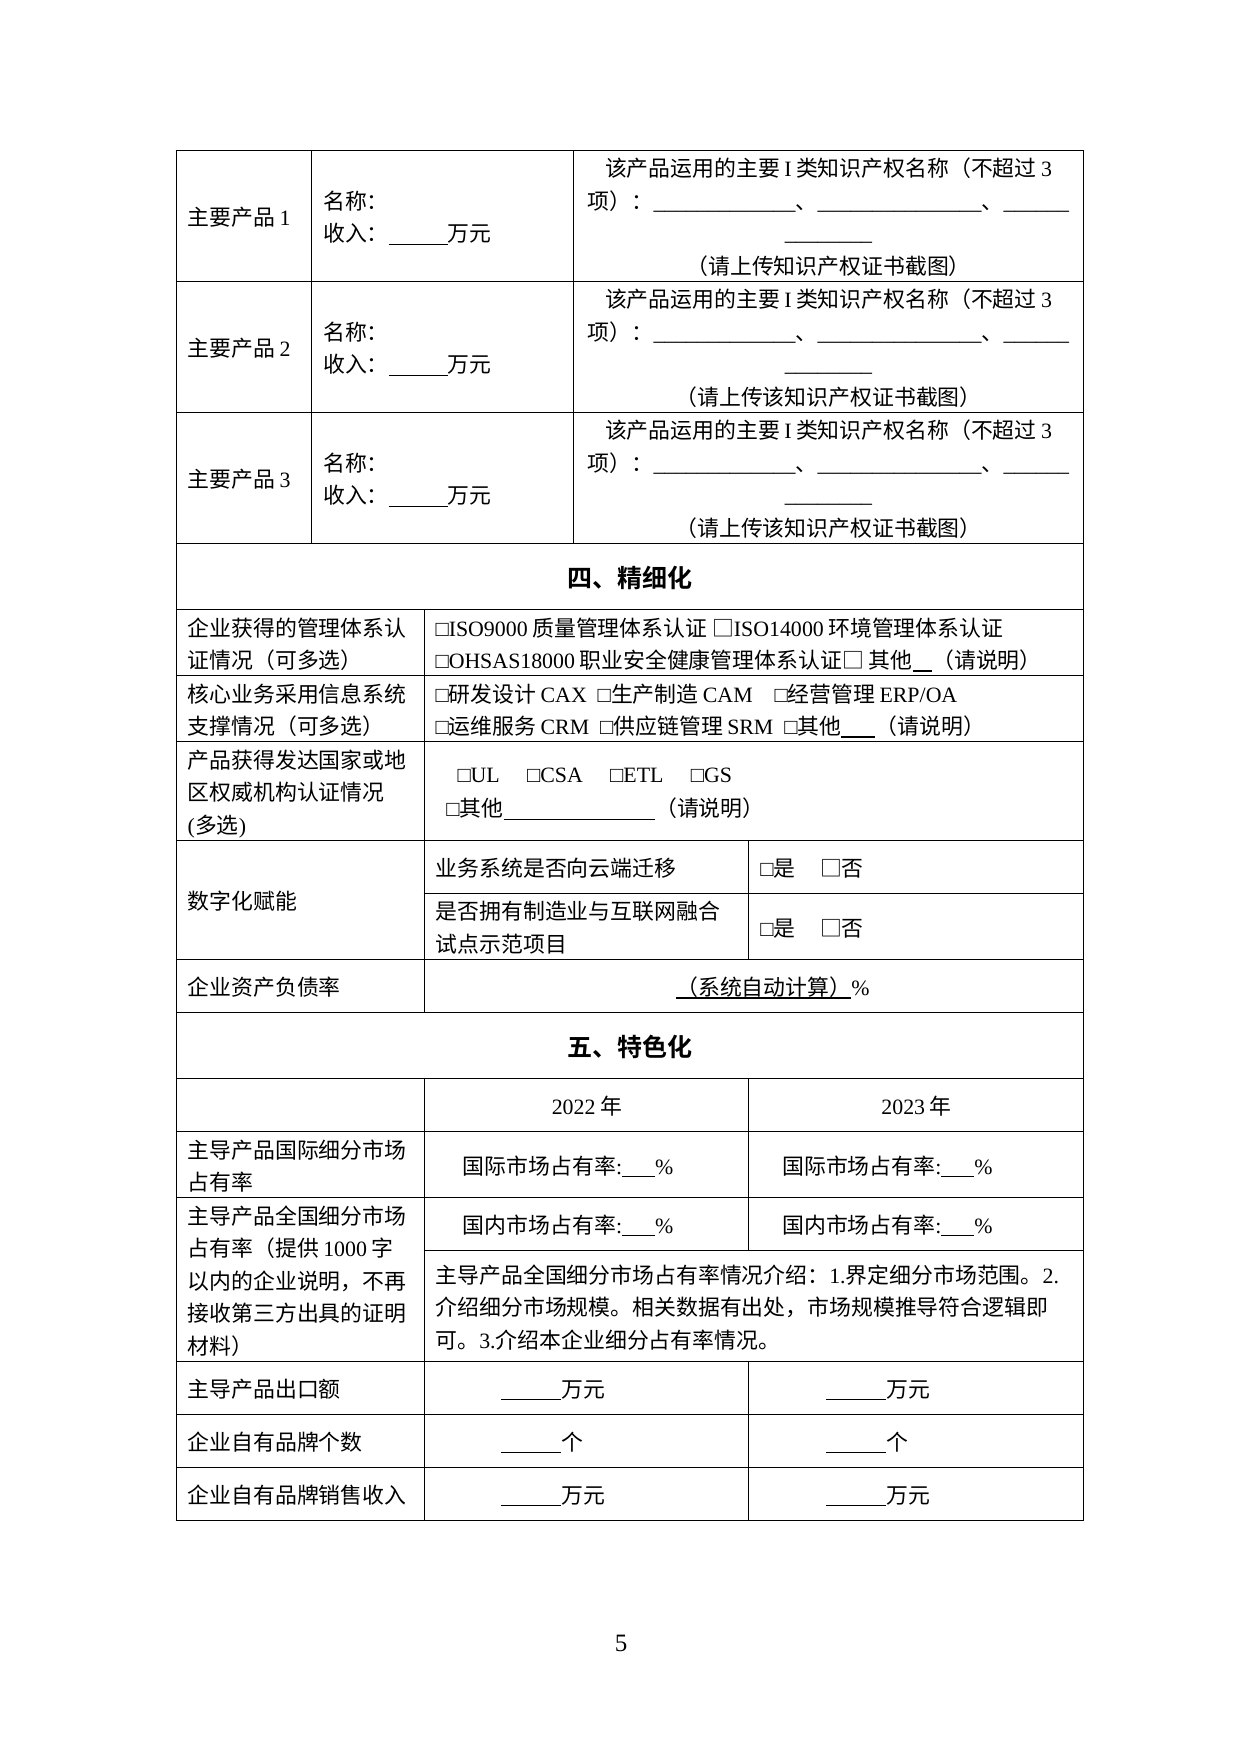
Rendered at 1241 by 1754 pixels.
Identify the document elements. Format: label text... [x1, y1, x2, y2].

table_cell 四、精细化 [177, 544, 1083, 609]
table_cell 名称： 收入： 万元 [312, 151, 573, 281]
table_cell 主导产品出口额 [177, 1362, 424, 1414]
table_cell 个 [425, 1415, 748, 1467]
table_cell 名称： 收入： 万元 [312, 282, 573, 412]
table_cell 国内市场占有率: % [749, 1198, 1083, 1250]
table_cell （系统自动计算）% [425, 960, 1083, 1012]
table_cell 是否拥有制造业与互联网融合试点示范项目 [425, 894, 748, 959]
table_cell □研发设计CAX □生产制造CAM □经营管理ERP/OA □运维服务CRM □供应链管理SRM □其他 （请说明） [425, 676, 1083, 741]
table_cell 该产品运用的主要I类知识产权名称（不超过3项）：_____________、_______________、______________ （请上传该知识产权证书截图） [574, 282, 1083, 412]
table_cell 国内市场占有率: % [425, 1198, 748, 1250]
table_cell 核心业务采用信息系统支撑情况（可多选） [177, 676, 424, 741]
table_cell 个 [749, 1415, 1083, 1467]
table_cell 企业自有品牌销售收入 [177, 1468, 424, 1520]
table_cell 企业资产负债率 [177, 960, 424, 1012]
table_cell 主要产品3 [177, 413, 311, 543]
table_cell 万元 [749, 1362, 1083, 1414]
table_cell 2022年 [425, 1079, 748, 1131]
table_cell 该产品运用的主要I类知识产权名称（不超过3项）：_____________、_______________、______________ （请上传知识产权证书截图） [574, 151, 1083, 281]
table_cell 产品获得发达国家或地区权威机构认证情况(多选) [177, 742, 424, 840]
table_cell 万元 [425, 1362, 748, 1414]
table_cell 主导产品全国细分市场占有率（提供1000字以内的企业说明，不再接收第三方出具的证明材料） [177, 1198, 424, 1361]
table_cell □是 □否 [749, 894, 1083, 959]
table_cell 企业获得的管理体系认证情况（可多选） [177, 610, 424, 675]
table_cell 该产品运用的主要I类知识产权名称（不超过3项）：_____________、_______________、______________ （请上传该知识产权证书截图） [574, 413, 1083, 543]
table_cell 主要产品2 [177, 282, 311, 412]
table_cell 主导产品国际细分市场占有率 [177, 1132, 424, 1197]
table_cell 企业自有品牌个数 [177, 1415, 424, 1467]
table_cell 名称： 收入： 万元 [312, 413, 573, 543]
table_cell 五、特色化 [177, 1013, 1083, 1078]
table_cell 数字化赋能 [177, 841, 424, 959]
table_cell 主要产品1 [177, 151, 311, 281]
table_cell 业务系统是否向云端迁移 [425, 841, 748, 893]
table_cell 2023年 [749, 1079, 1083, 1131]
table_cell 国际市场占有率: % [749, 1132, 1083, 1197]
table_cell 国际市场占有率: % [425, 1132, 748, 1197]
table_cell [177, 1079, 424, 1131]
table_cell □是 □否 [749, 841, 1083, 893]
table_cell □ISO9000质量管理体系认证 □ISO14000环境管理体系认证 □OHSAS18000职业安全健康管理体系认证□ 其他 （请说明） [425, 610, 1083, 675]
table_cell □UL □CSA □ETL □GS □其他 （请说明） [425, 742, 1083, 840]
table_cell 万元 [749, 1468, 1083, 1520]
table_cell 万元 [425, 1468, 748, 1520]
table_cell 主导产品全国细分市场占有率情况介绍：1.界定细分市场范围。2.介绍细分市场规模。相关数据有出处，市场规模推导符合逻辑即可。3.介绍本企业细分占有率情况。 [425, 1251, 1083, 1361]
